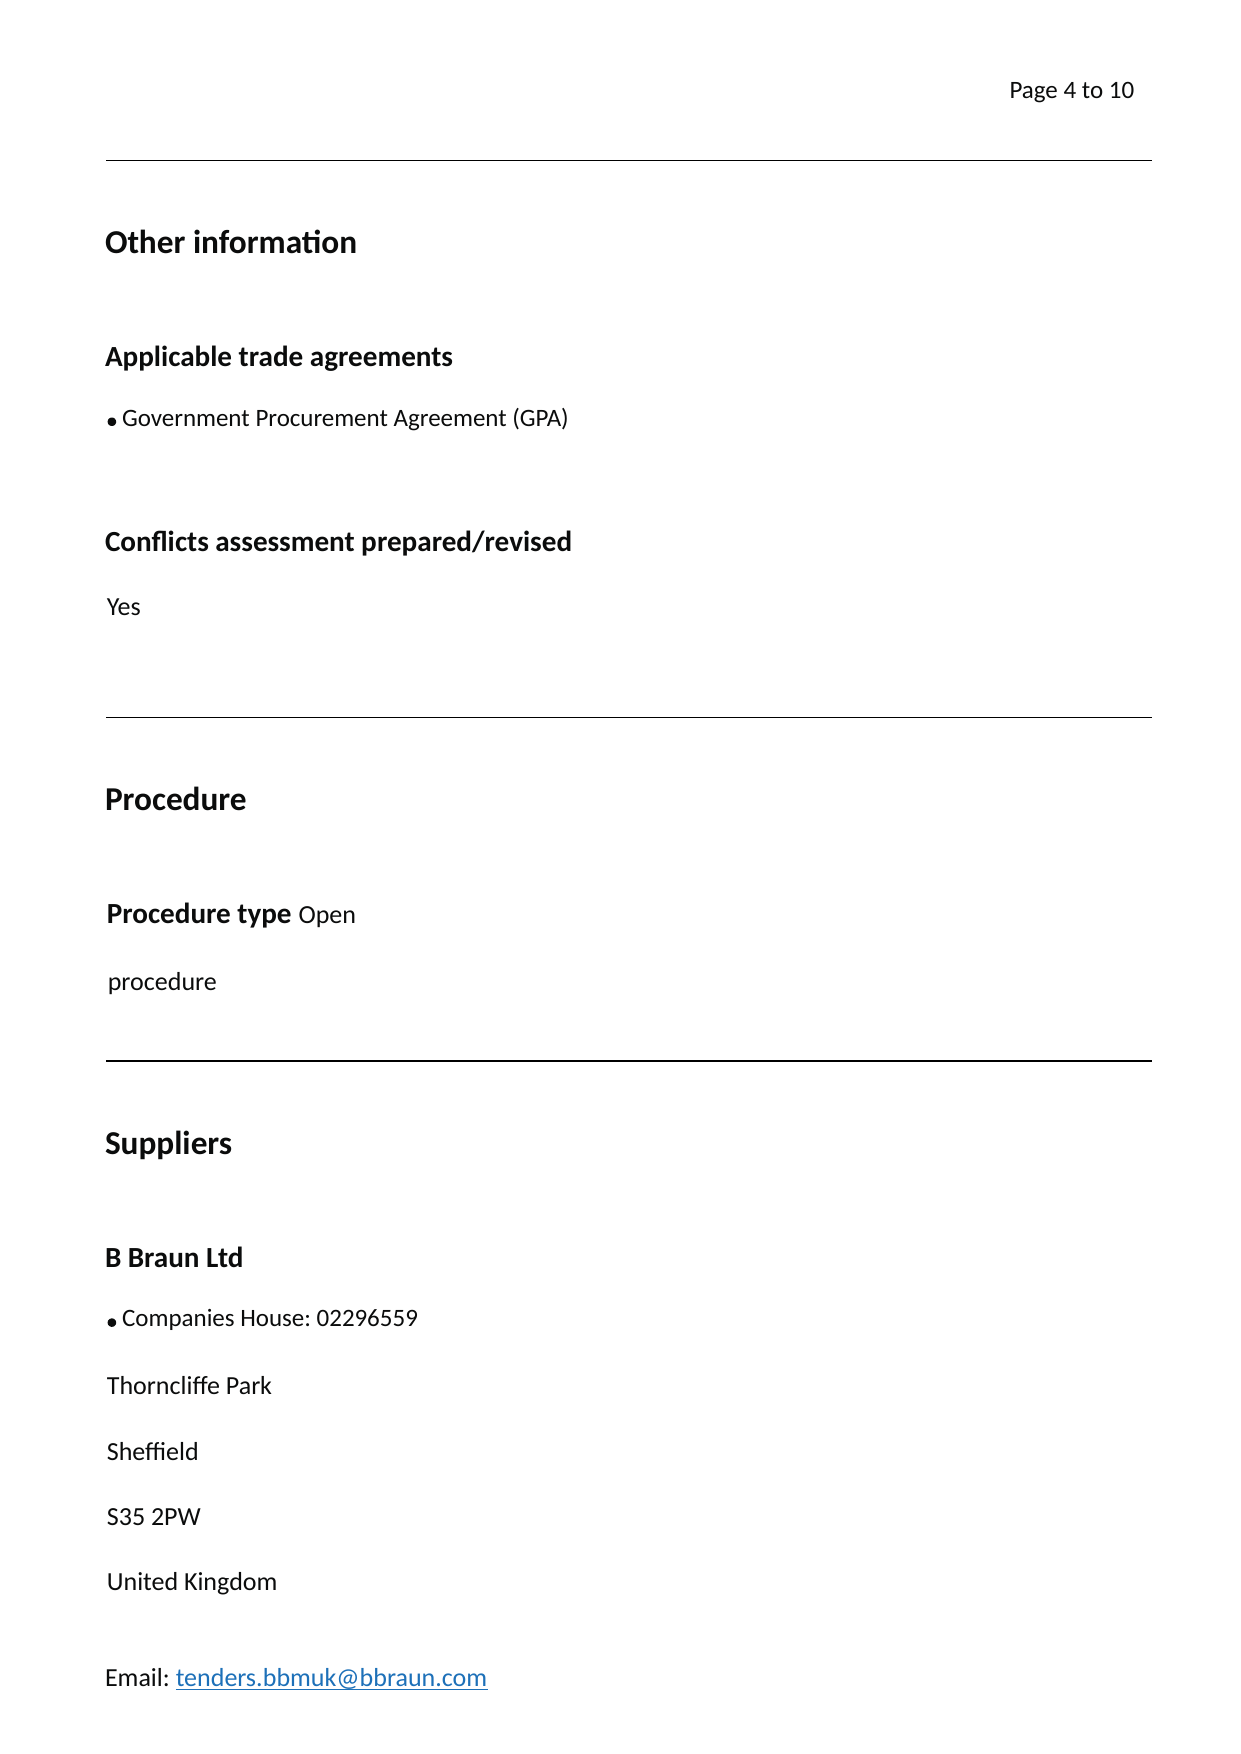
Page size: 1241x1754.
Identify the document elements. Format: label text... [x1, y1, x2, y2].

subtitle B Braun Ltd [105, 1239, 1148, 1274]
text Procedure type Open procedure [107, 895, 383, 997]
text Email: tenders.bbmuk@bbraun.com [105, 1661, 1148, 1693]
text Companies House: 02296559 [108, 1303, 1148, 1334]
subtitle Procedure [105, 778, 1148, 819]
subtitle Suppliers [105, 1122, 1148, 1162]
text Thorncliffe Park [107, 1369, 1148, 1401]
subtitle Conflicts assessment prepared/revised [105, 523, 1148, 559]
text United Kingdom [107, 1565, 1148, 1597]
text S35 2PW [107, 1500, 1148, 1532]
text Government Procurement Agreement (GPA) [108, 402, 1148, 433]
text Yes [107, 590, 1148, 621]
subtitle Applicable trade agreements [105, 338, 1148, 374]
text Sheffield [107, 1434, 1148, 1466]
subtitle Other information [105, 221, 1148, 262]
